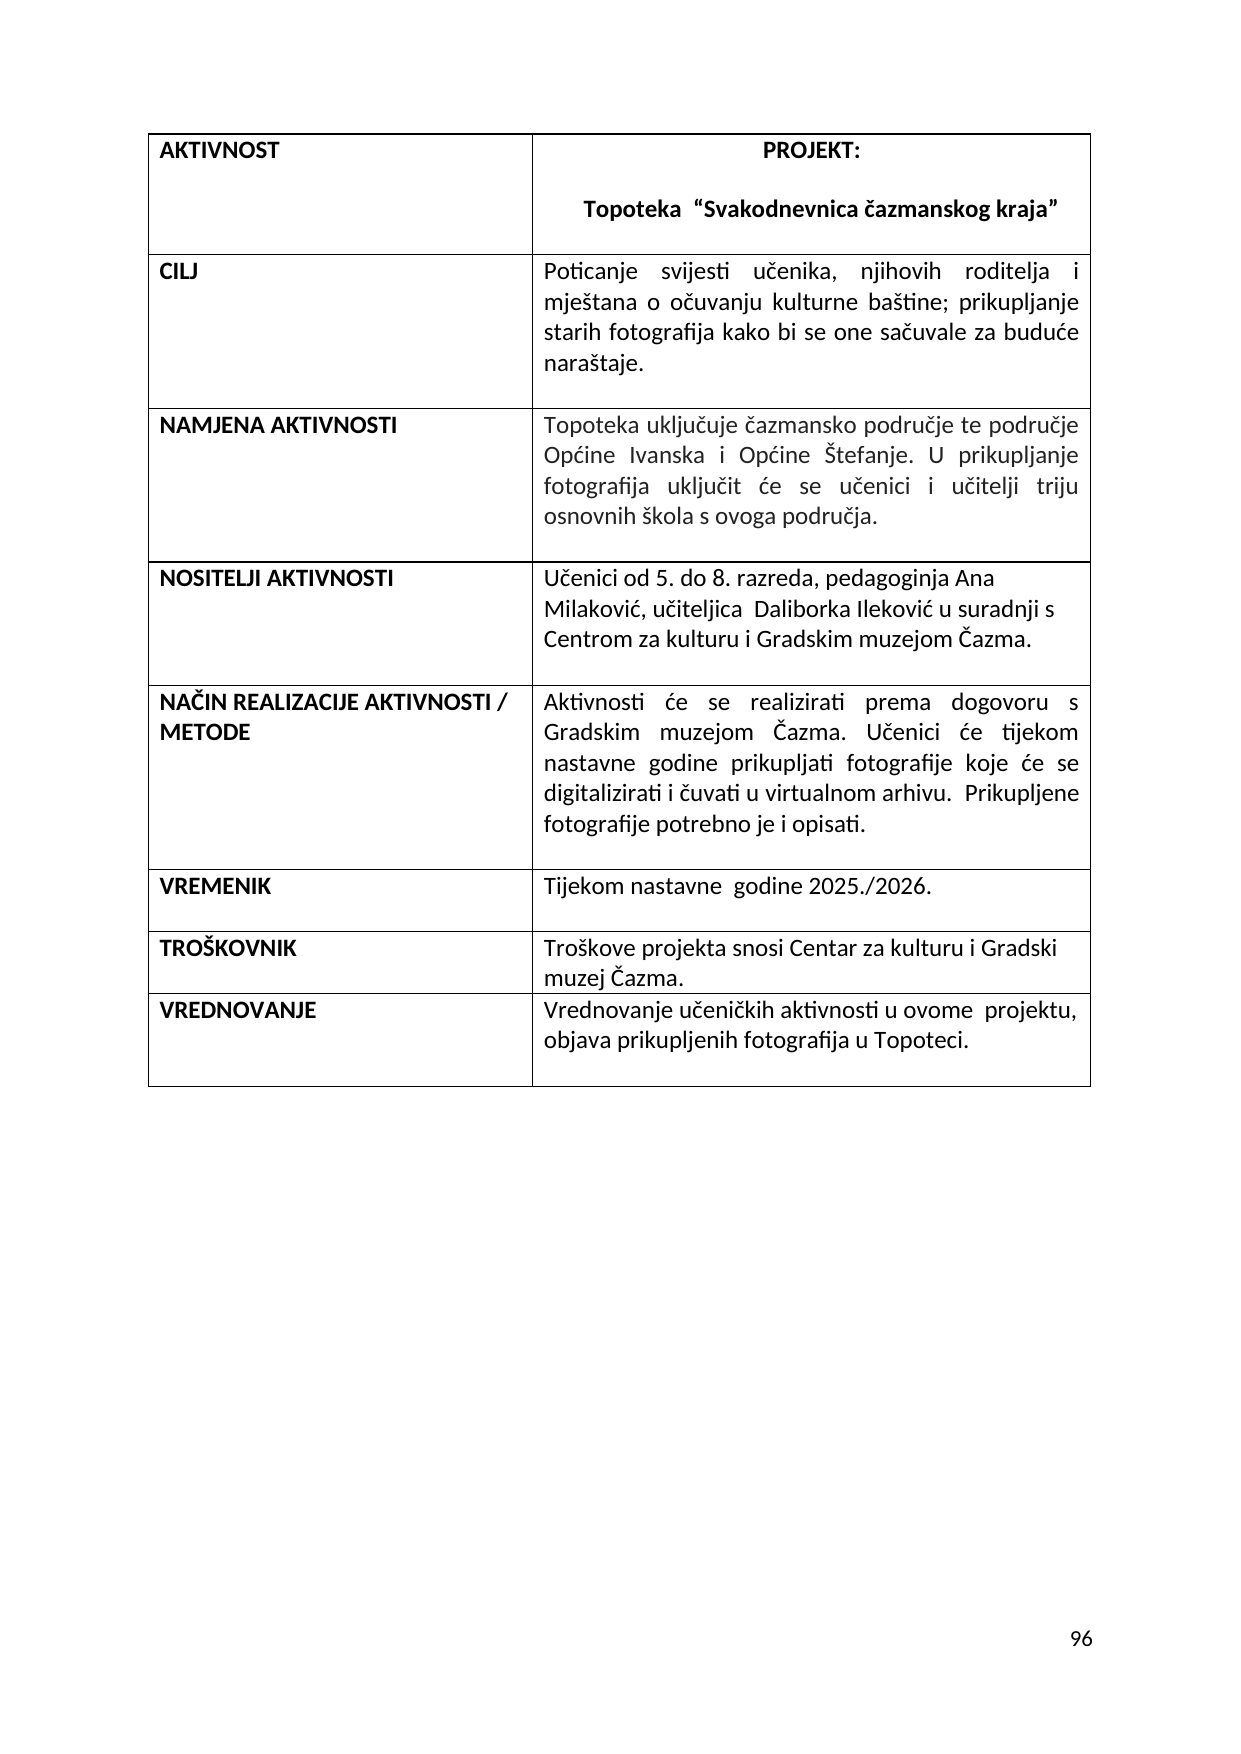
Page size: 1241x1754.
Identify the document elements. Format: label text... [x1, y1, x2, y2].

table_cell VREMENIK [149, 870, 532, 931]
table_cell TROŠKOVNIK [149, 932, 532, 993]
table_header AKTIVNOST [149, 135, 532, 254]
table_cell CILJ [149, 255, 532, 408]
table_cell VREDNOVANJE [149, 994, 532, 1086]
table_cell Poticanje svijesti učenika, njihovih roditelja i mještana o očuvanju kulturne baštine; prikupljanje starih fotografija kako bi se one sačuvale za buduće naraštaje. [533, 255, 1090, 408]
table_cell NAČIN REALIZACIJE AKTIVNOSTI / METODE [149, 686, 532, 869]
table_header PROJEKT: Topoteka “Svakodnevnica čazmanskog kraja” [533, 135, 1090, 254]
table_cell NAMJENA AKTIVNOSTI [149, 409, 532, 561]
table_cell Topoteka uključuje čazmansko područje te područje Općine Ivanska i Općine Štefanje. U prikupljanje fotografija uključit će se učenici i učitelji triju osnovnih škola s ovoga područja. [533, 409, 1090, 561]
table_cell Troškove projekta snosi Centar za kulturu i Gradski muzej Čazma. [533, 932, 1090, 993]
table_cell Vrednovanje učeničkih aktivnosti u ovome projektu, objava prikupljenih fotografija u Topoteci. [533, 994, 1090, 1086]
table_cell NOSITELJI AKTIVNOSTI [149, 563, 532, 684]
table_cell Učenici od 5. do 8. razreda, pedagoginja Ana Milaković, učiteljica Daliborka Ileković u suradnji s Centrom za kulturu i Gradskim muzejom Čazma. [533, 563, 1090, 684]
table_cell Aktivnosti će se realizirati prema dogovoru s Gradskim muzejom Čazma. Učenici će tijekom nastavne godine prikupljati fotografije koje će se digitalizirati i čuvati u virtualnom arhivu. Prikupljene fotografije potrebno je i opisati. [533, 686, 1090, 869]
table_cell Tijekom nastavne godine 2025./2026. [533, 870, 1090, 931]
